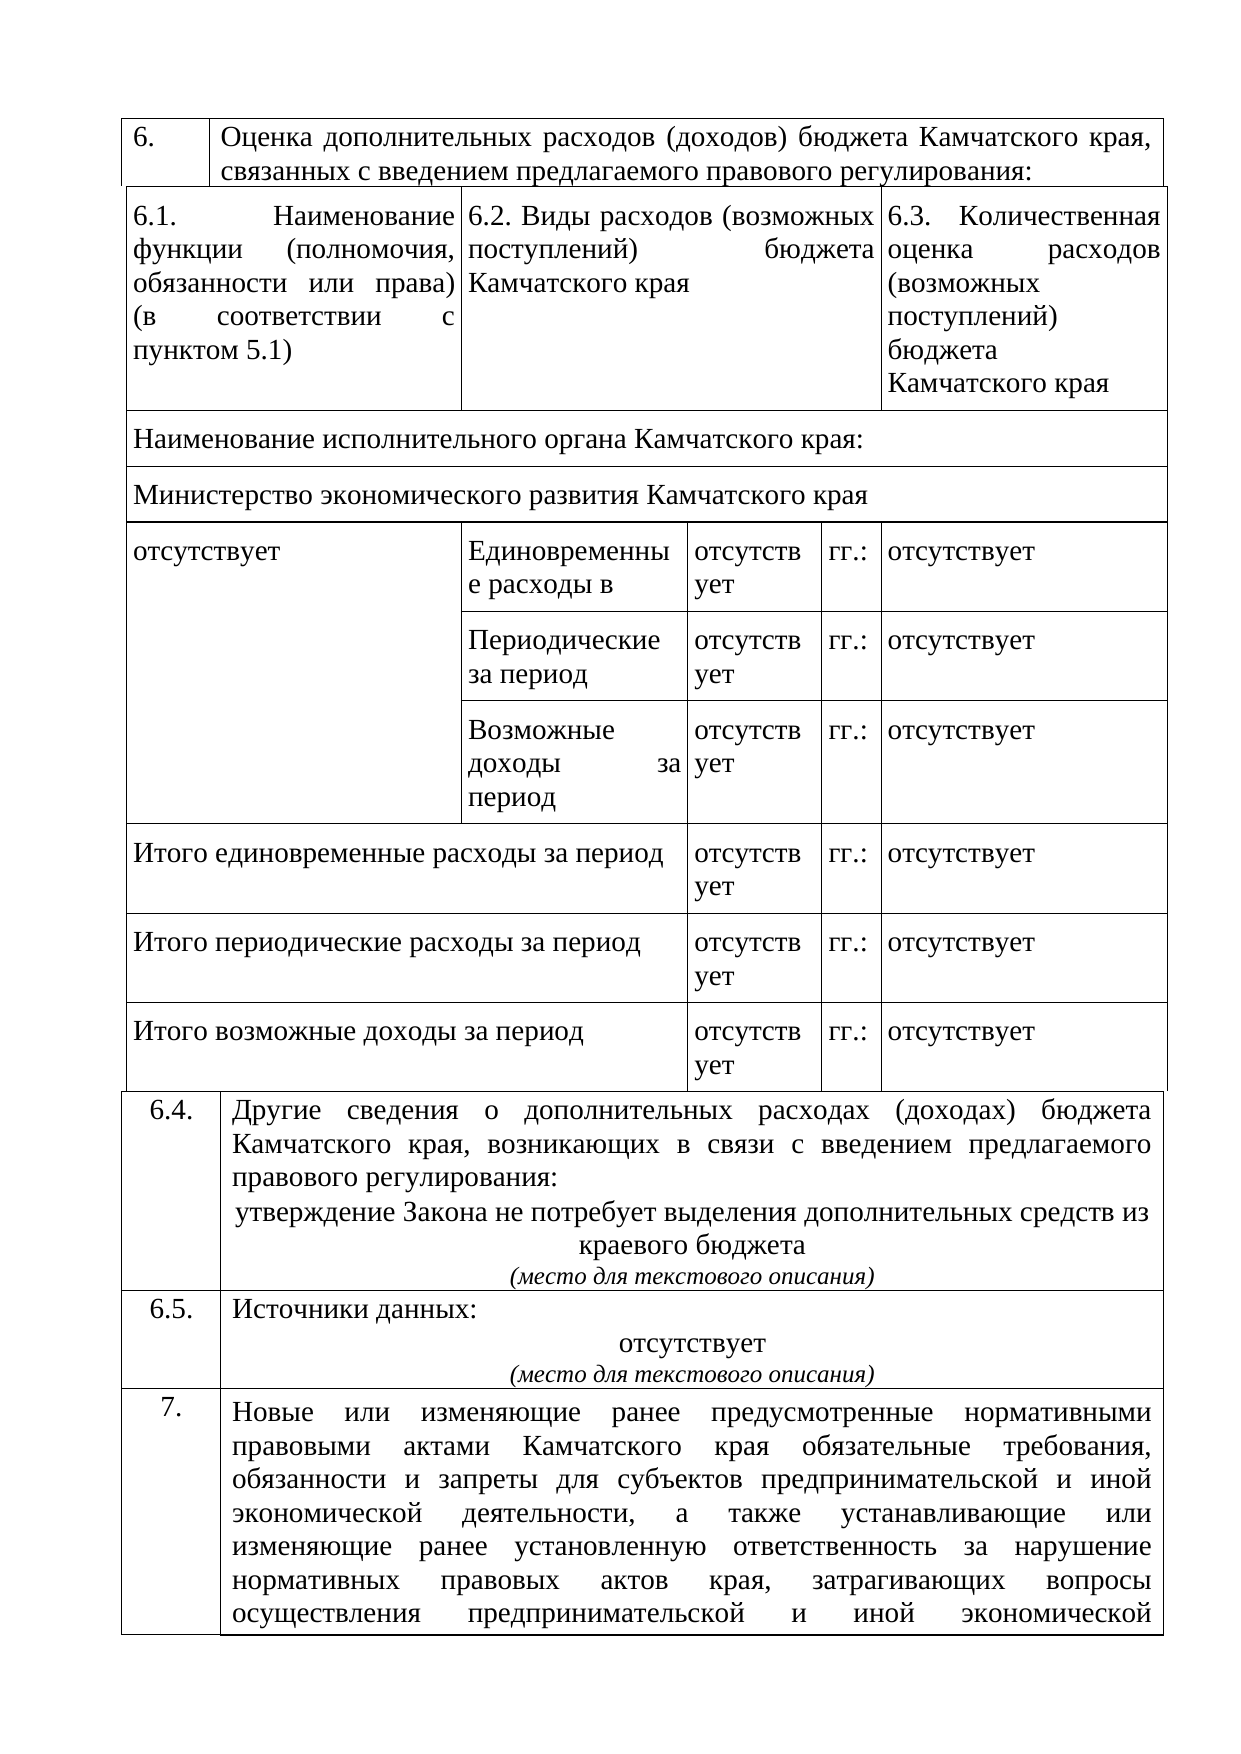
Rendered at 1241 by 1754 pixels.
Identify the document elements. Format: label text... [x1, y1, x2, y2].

table_cell отсутствует [882, 914, 1167, 1002]
table_cell отсутствует [688, 824, 821, 912]
table_cell Итого периодические расходы за период [127, 914, 687, 1002]
table_cell Периодические за период [462, 612, 687, 700]
table_cell гг.: [822, 824, 881, 912]
table_cell 6.5. [122, 1291, 220, 1388]
table_cell гг.: [822, 1003, 881, 1091]
table_cell отсутствует [688, 914, 821, 1002]
table_header 6.1. Наименование функции (полномочия, обязанности или права) (в соответствии с пунктом 5.1) [127, 187, 461, 410]
table_cell гг.: [822, 701, 881, 823]
table_cell Наименование исполнительного органа Камчатского края: [127, 411, 1167, 466]
table_cell отсутствует [127, 523, 461, 823]
table_header Другие сведения о дополнительных расходах (доходах) бюджета Камчатского края, возникающих в связи с введением предлагаемого правового регулирования: [221, 1092, 1163, 1193]
table_cell отсутствует [882, 824, 1167, 912]
table_cell 7. [122, 1389, 220, 1634]
table_cell отсутствует [882, 612, 1167, 700]
table_cell гг.: [822, 612, 881, 700]
table_cell отсутствует [882, 701, 1167, 823]
table_cell утверждение Закона не потребует выделения дополнительных средств из краевого бюджета (место для текстового описания) [221, 1193, 1163, 1290]
table_cell гг.: [822, 523, 881, 611]
table_cell Министерство экономического развития Камчатского края [127, 467, 1167, 521]
table_header 6.2. Виды расходов (возможных поступлений) бюджета Камчатского края [462, 187, 881, 410]
table_cell отсутствует [882, 523, 1167, 611]
table_cell отсутствует (место для текстового описания) [221, 1324, 1163, 1388]
table_header Оценка дополнительных расходов (доходов) бюджета Камчатского края, связанных с введением предлагаемого правового регулирования: [210, 119, 1163, 186]
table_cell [221, 1389, 1163, 1634]
table_cell отсутствует [688, 1003, 821, 1091]
table_cell Единовременные расходы в [462, 523, 687, 611]
table_header 6.4. [122, 1092, 220, 1290]
table_header 6. [122, 119, 209, 186]
table_cell отсутствует [688, 701, 821, 823]
table_cell отсутствует [882, 1003, 1167, 1091]
table_cell отсутствует [688, 612, 821, 700]
table_cell Источники данных: [221, 1291, 1163, 1324]
table_cell отсутствует [688, 523, 821, 611]
table_cell Итого единовременные расходы за период [127, 824, 687, 912]
table_cell Возможные доходы за период [462, 701, 687, 823]
table_header 6.3. Количественная оценка расходов (возможных поступлений) бюджета Камчатского края [882, 187, 1167, 410]
table_cell Итого возможные доходы за период [127, 1003, 687, 1091]
table_cell гг.: [822, 914, 881, 1002]
